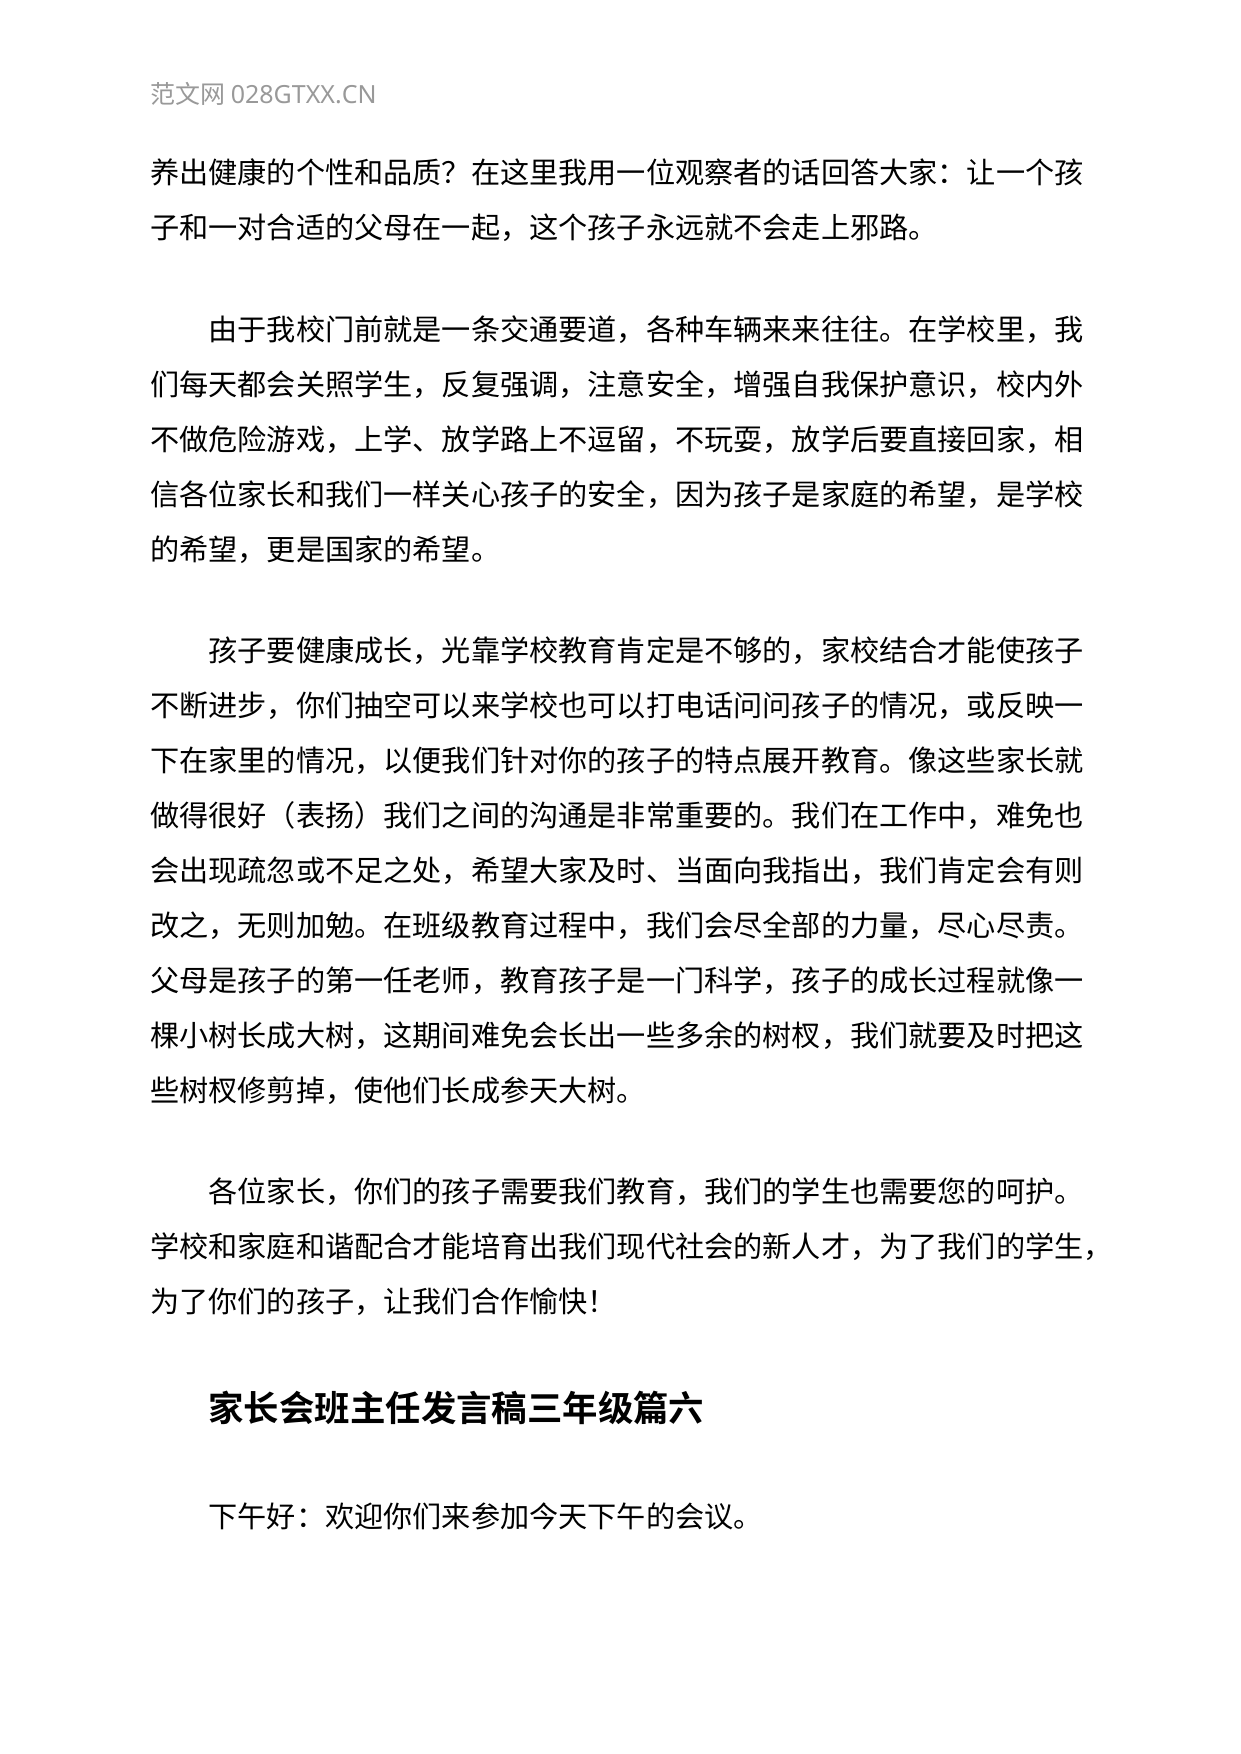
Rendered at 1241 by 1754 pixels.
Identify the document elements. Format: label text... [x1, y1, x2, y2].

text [150, 150, 1090, 247]
text 下午好：欢迎你们来参加今天下午的会议。 [150, 1494, 1090, 1536]
text 各位家长，你们的孩子需要我们教育，我们的学生也需要您的呵护。学校和家庭和谐配合才能培育出我们现代社会的新人才，为了我们的学生，为了你们的孩子，让我们合作愉快！ [150, 1169, 1090, 1321]
text 孩子要健康成长，光靠学校教育肯定是不够的，家校结合才能使孩子不断进步，你们抽空可以来学校也可以打电话问问孩子的情况，或反映一下在家里的情况，以便我们针对你的孩子的特点展开教育。像这些家长就做得很好（表扬）我们之间的沟通是非常重要的。我们在工作中，难免也会出现疏忽或不足之处，希望大家及时、当面向我指出，我们肯定会有则改之，无则加勉。在班级教育过程中，我们会尽全部的力量，尽心尽责。父母是孩子的第一任老师，教育孩子是一门科学，孩子的成长过程就像一棵小树长成大树，这期间难免会长出一些多余的树杈，我们就要及时把这些树杈修剪掉，使他们长成参天大树。 [150, 628, 1090, 1109]
text 家长会班主任发言稿三年级篇六 [150, 1381, 1090, 1432]
text 由于我校门前就是一条交通要道，各种车辆来来往往。在学校里，我们每天都会关照学生，反复强调，注意安全，增强自我保护意识，校内外不做危险游戏，上学、放学路上不逗留，不玩耍，放学后要直接回家，相信各位家长和我们一样关心孩子的安全，因为孩子是家庭的希望，是学校的希望，更是国家的希望。 [150, 307, 1090, 568]
